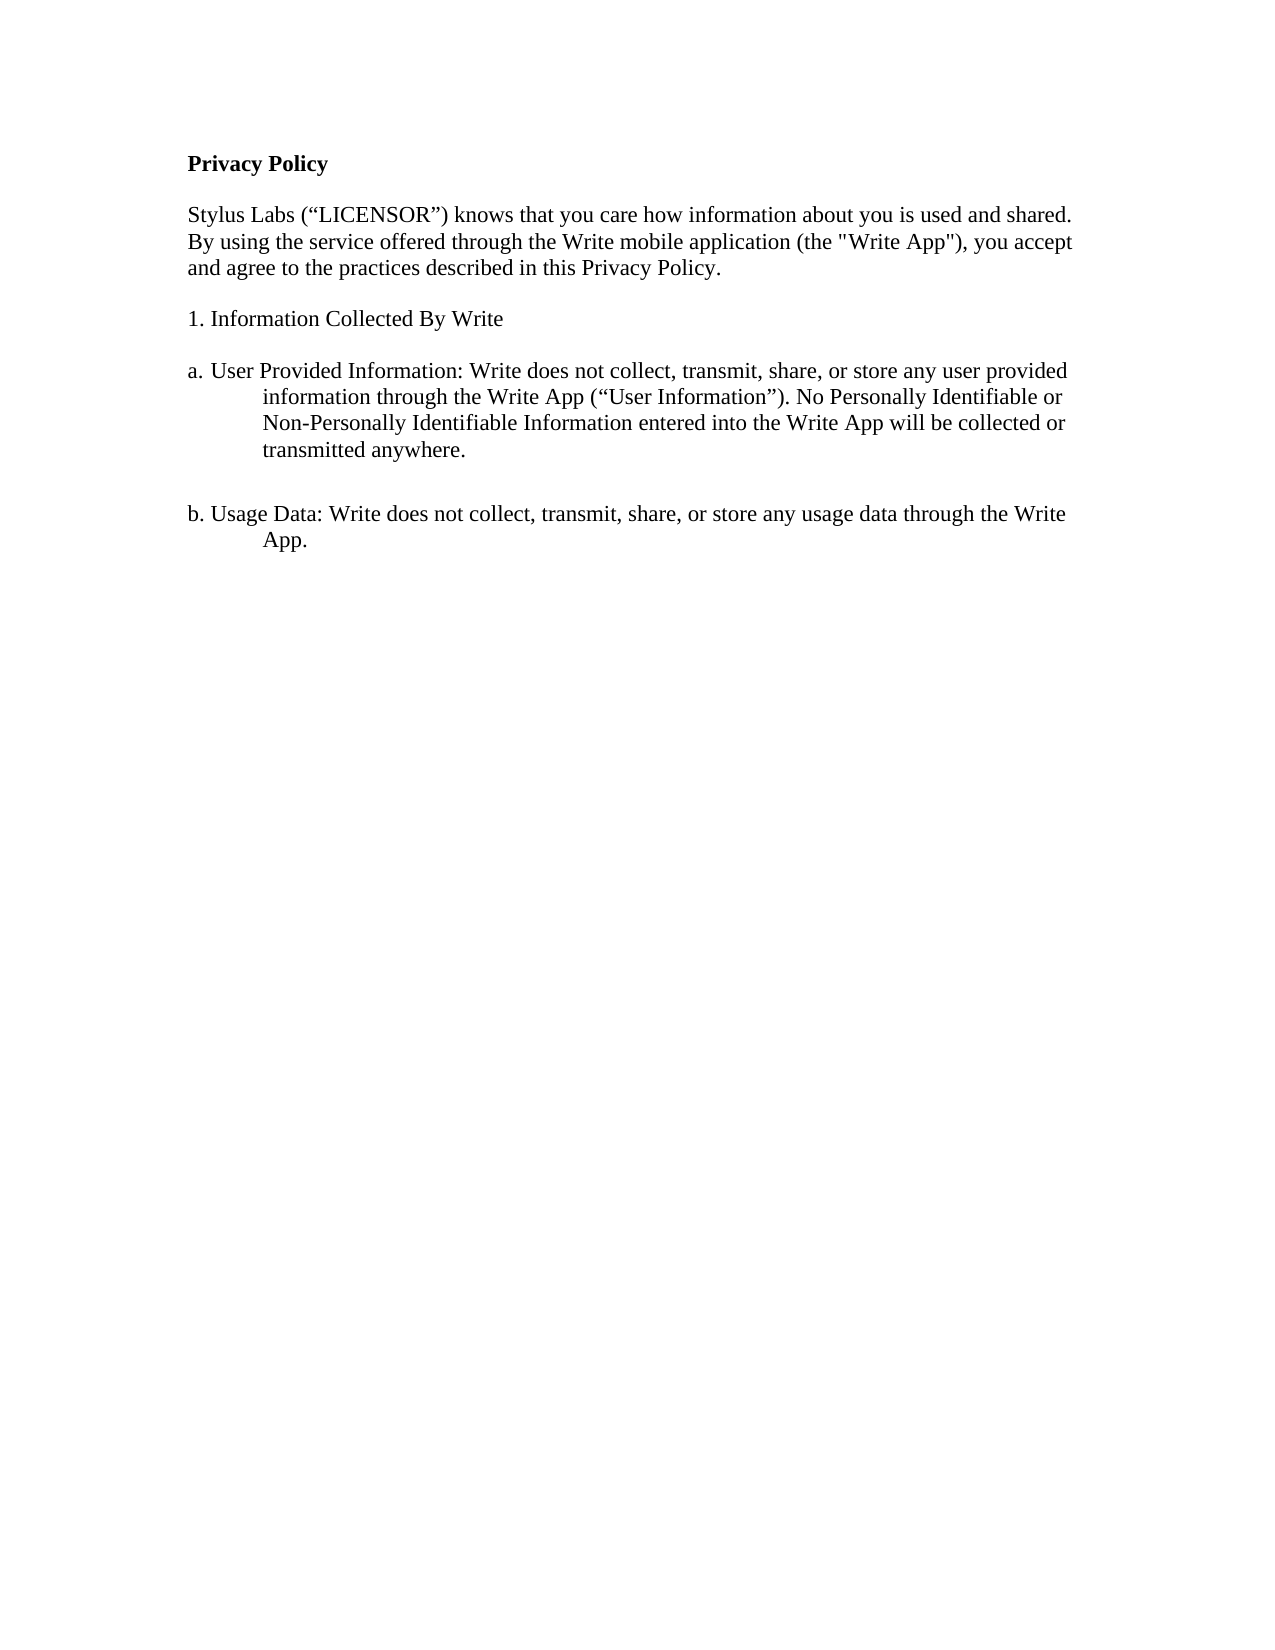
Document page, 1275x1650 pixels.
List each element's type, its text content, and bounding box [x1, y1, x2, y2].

list Usage Data: Write does not collect, transmit, share, or store any usage data through the Write App. [187, 500, 1087, 552]
text Privacy Policy [187, 150, 1087, 176]
list User Provided Information: Write does not collect, transmit, share, or store any user provided information through the Write App (“User Information”). No Personally Identifiable or Non-Personally Identifiable Information entered into the Write App will be collected or transmitted anywhere. [187, 357, 1087, 462]
text Stylus Labs (“LICENSOR”) knows that you care how information about you is used and shared. By using the service offered through the Write mobile application (the "Write App"), you accept and agree to the practices described in this Privacy Policy. [187, 201, 1087, 280]
text 1. Information Collected By Write [187, 305, 1087, 332]
